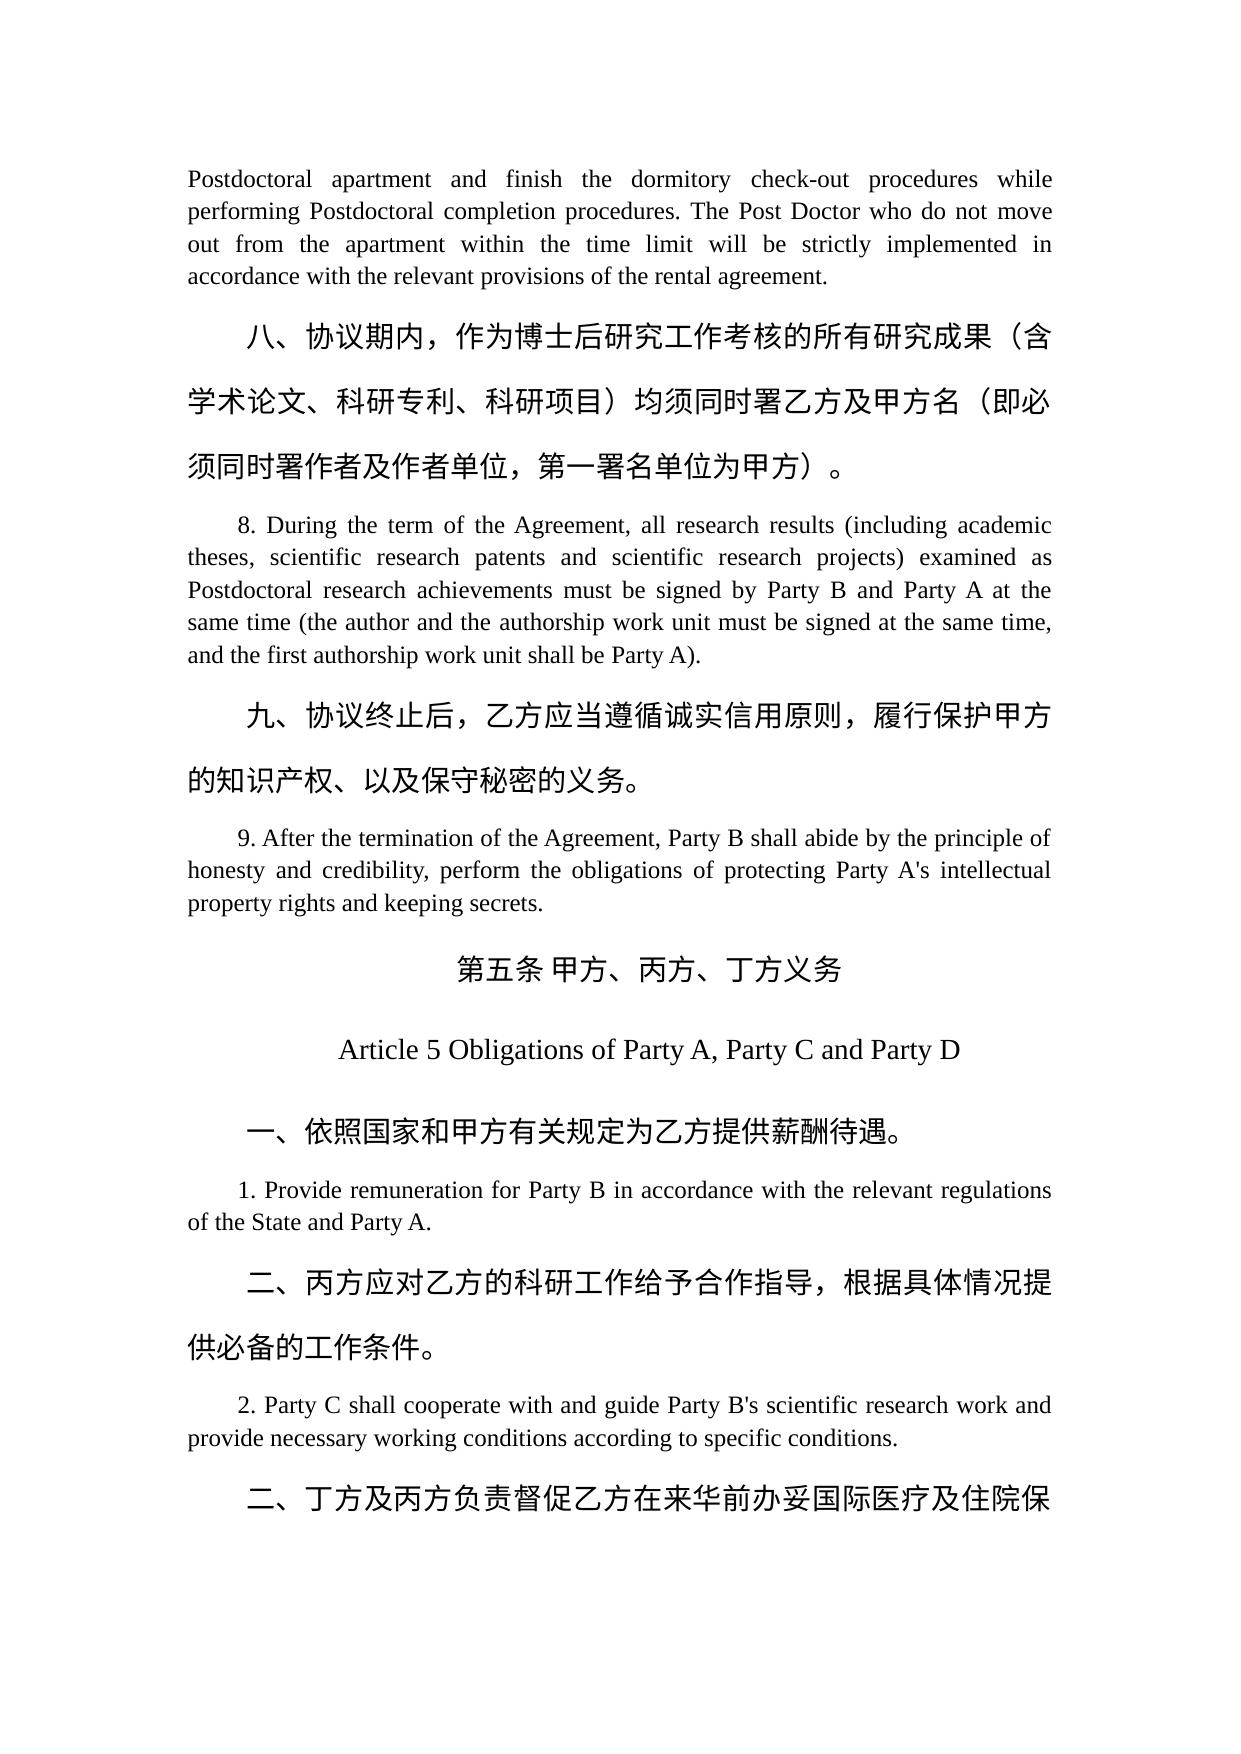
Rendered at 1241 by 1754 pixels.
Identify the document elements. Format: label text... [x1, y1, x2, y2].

text 第五条 甲方、丙方、丁方义务 [187, 935, 1053, 1000]
text 2. Party C shall cooperate with and guide Party B's scientific research work and provide necessary working conditions according to specific conditions. [187, 1389, 1053, 1454]
text 二、丙方应对乙方的科研工作给予合作指导，根据具体情况提供必备的工作条件。 [187, 1248, 1053, 1378]
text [187, 162, 1053, 292]
text 九、协议终止后，乙方应当遵循诚实信用原则，履行保护甲方的知识产权、以及保守秘密的义务。 [187, 681, 1053, 811]
text 9. After the termination of the Agreement, Party B shall abide by the principle of honesty and credibility, perform the obligations of protecting Party A's intellectual property rights and keeping secrets. [187, 821, 1053, 919]
text 8. During the term of the Agreement, all research results (including academic theses, scientific research patents and scientific research projects) examined as Postdoctoral research achievements must be signed by Party B and Party A at the same time (the author and the authorship work unit must be signed at the same time, and the first authorship work unit shall be Party A). [187, 508, 1053, 670]
text Article 5 Obligations of Party A, Party C and Party D [187, 1016, 1053, 1081]
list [187, 1464, 1053, 1529]
text 1. Provide remuneration for Party B in accordance with the relevant regulations of the State and Party A. [187, 1173, 1053, 1238]
text 八、协议期内，作为博士后研究工作考核的所有研究成果（含学术论文、科研专利、科研项目）均须同时署乙方及甲方名（即必须同时署作者及作者单位，第一署名单位为甲方）。 [187, 302, 1053, 497]
list 依照国家和甲方有关规定为乙方提供薪酬待遇。 [187, 1097, 1053, 1162]
